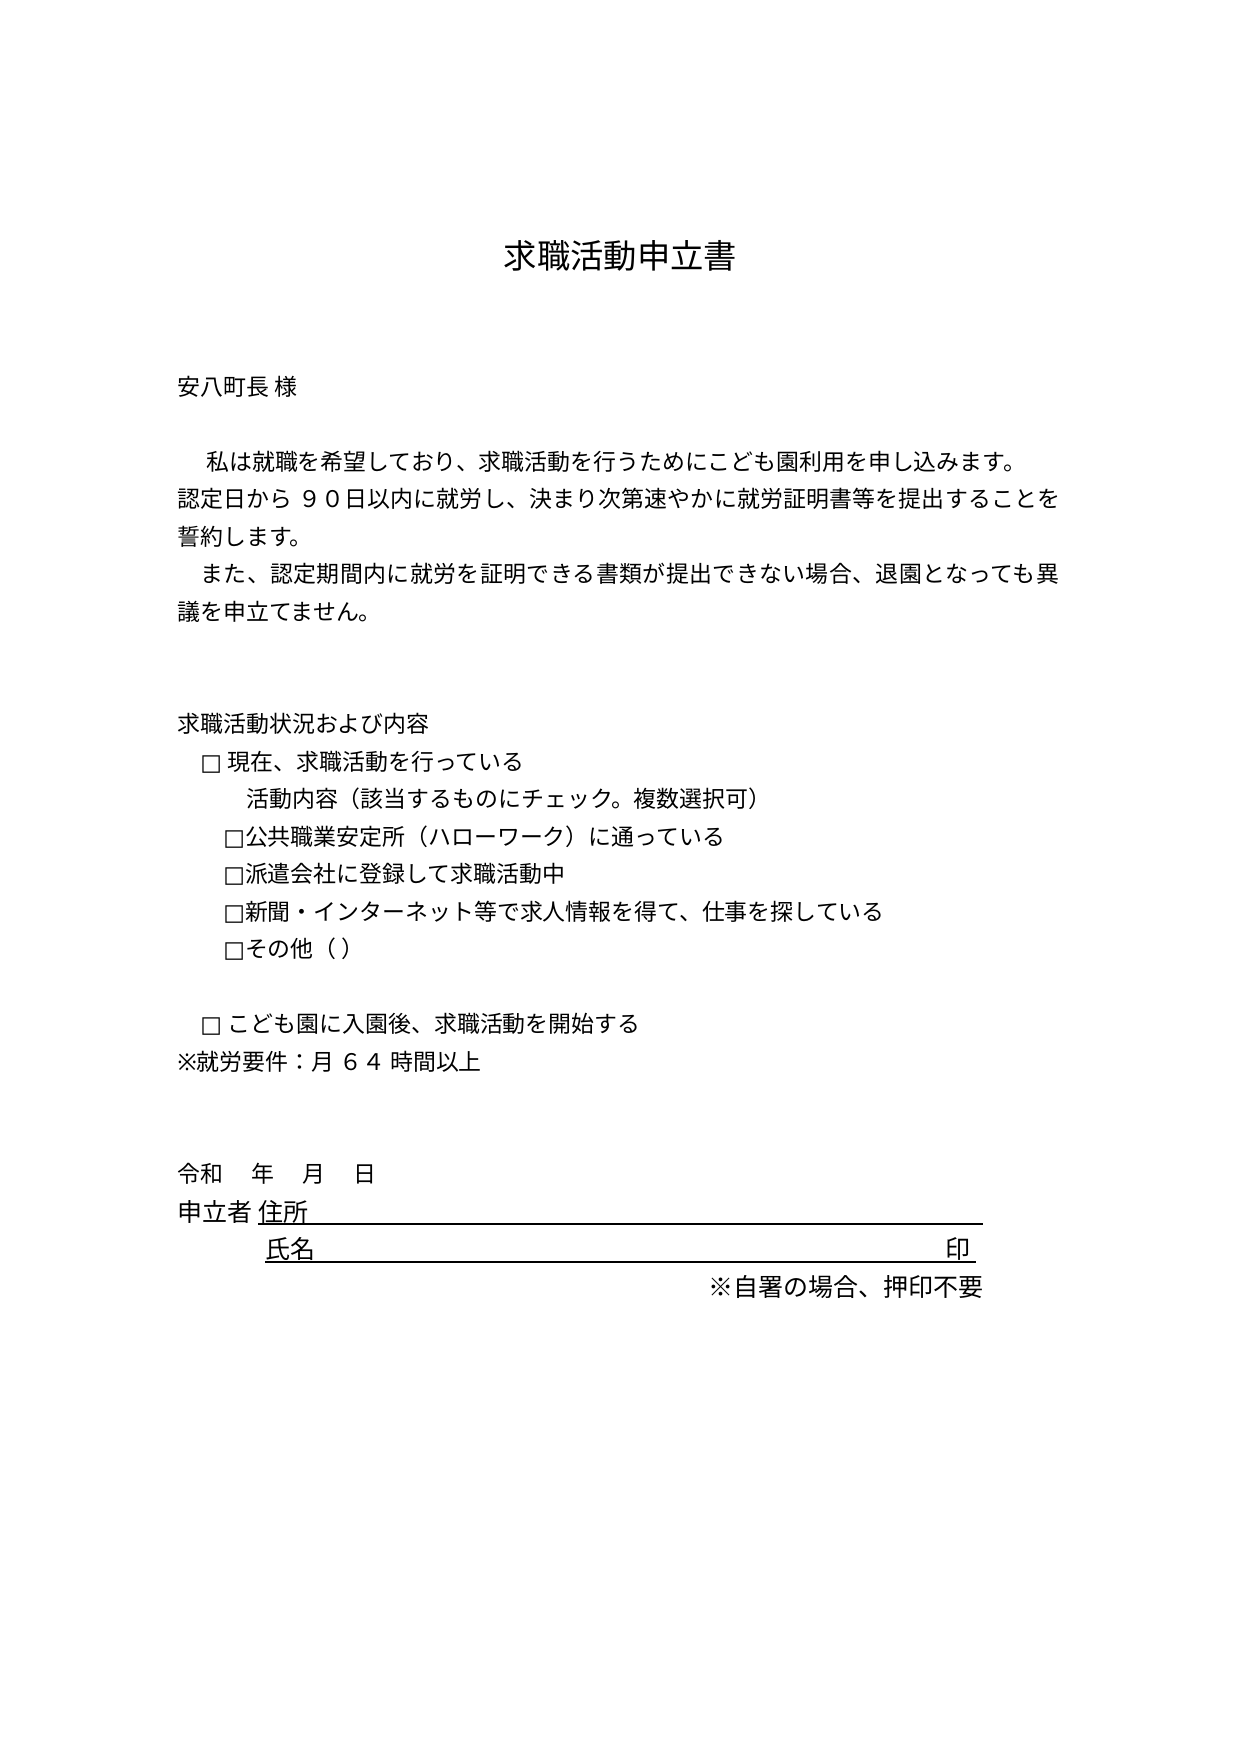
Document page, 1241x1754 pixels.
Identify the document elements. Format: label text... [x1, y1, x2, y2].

text □その他（ ） [177, 929, 1063, 967]
text □ 現在、求職活動を行っている [177, 742, 1063, 779]
text 申立者 住所 [177, 1192, 1063, 1229]
text 私は就職を希望しており、求職活動を行うためにこども園利用を申し込みます。 [177, 442, 1063, 479]
text 求職活動申立書 [177, 217, 1063, 292]
text 活動内容（該当するものにチェック。複数選択可） [177, 779, 1063, 817]
text □派遣会社に登録して求職活動中 [177, 854, 1063, 892]
text 令和 年 月 日 [177, 1154, 1063, 1192]
text ※自署の場合、押印不要 [177, 1267, 1063, 1304]
text 求職活動状況および内容 [177, 704, 1063, 742]
text □公共職業安定所（ハローワーク）に通っている [177, 817, 1063, 854]
text □新聞・インターネット等で求人情報を得て、仕事を探している [177, 892, 1063, 929]
text □ こども園に入園後、求職活動を開始する [177, 1004, 1063, 1042]
text 氏名 印 [177, 1229, 1063, 1267]
text また、認定期間内に就労を証明できる書類が提出できない場合、退園となっても異議を申立てません。 [177, 554, 1063, 629]
text 認定日から ９０日以内に就労し、決まり次第速やかに就労証明書等を提出することを誓約します。 [177, 479, 1063, 554]
text ※就労要件：月 ６４ 時間以上 [177, 1042, 1063, 1079]
text 安八町長 様 [177, 367, 1063, 404]
